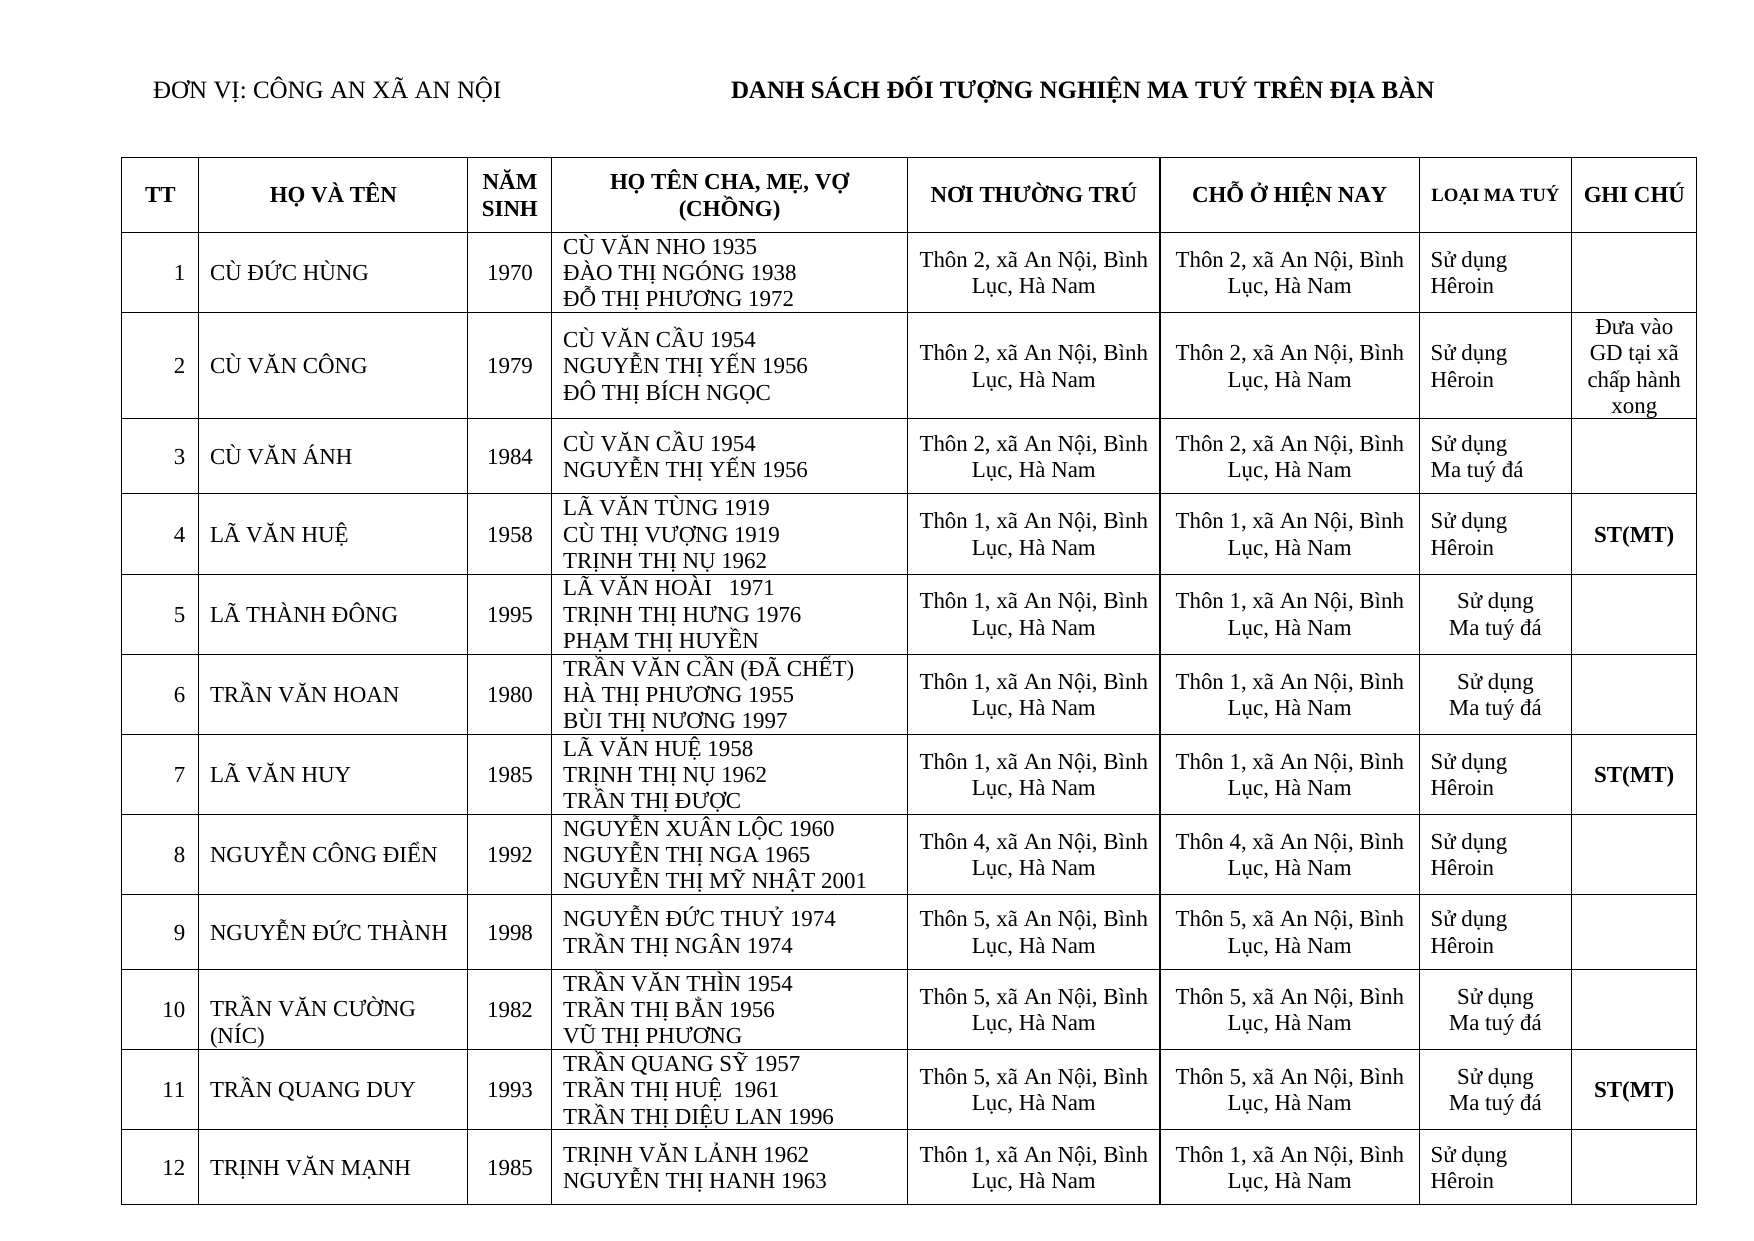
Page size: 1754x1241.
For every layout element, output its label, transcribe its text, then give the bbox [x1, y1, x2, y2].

table_cell [122, 233, 198, 312]
table_cell CÙ VĂN CẦU 1954 NGUYỄN THỊ YẾN 1956 ĐÔ THỊ BÍCH NGỌC [552, 313, 907, 418]
table_header HỌ TÊN CHA, MẸ, VỢ (CHỒNG) [552, 158, 907, 232]
table_cell [1572, 419, 1696, 493]
table_cell TRẦN VĂN CẦN (ĐÃ CHẾT) HÀ THỊ PHƯƠNG 1955 BÙI THỊ NƯƠNG 1997 [552, 655, 907, 734]
table_header HỌ VÀ TÊN [199, 158, 467, 232]
table_cell Sử dụng Hêroin [1420, 313, 1571, 418]
table_cell [1572, 815, 1696, 894]
table_cell LÃ VĂN HOÀI 1971 TRỊNH THỊ HƯNG 1976 PHẠM THỊ HUYỀN [552, 575, 907, 653]
table_cell [122, 1050, 198, 1129]
table_cell Thôn 1, xã An Nội, Bình Lục, Hà Nam [908, 494, 1159, 573]
table_cell Sử dụng Hêroin [1420, 494, 1571, 573]
table_cell [1572, 233, 1696, 312]
table_cell [122, 575, 198, 653]
table_cell Thôn 5, xã An Nội, Bình Lục, Hà Nam [908, 1050, 1159, 1129]
table_cell Sử dụng Hêroin [1420, 895, 1571, 969]
table_cell LÃ VĂN HUY [199, 735, 467, 814]
table_cell Thôn 5, xã An Nội, Bình Lục, Hà Nam [908, 895, 1159, 969]
table_cell TRỊNH VĂN LẢNH 1962 NGUYỄN THỊ HANH 1963 [552, 1130, 907, 1204]
table_cell TRẦN QUANG SỸ 1957 TRẦN THỊ HUỆ 1961 TRẦN THỊ DIỆU LAN 1996 [552, 1050, 907, 1129]
table_cell LÃ VĂN HUỆ 1958 TRỊNH THỊ NỤ 1962 TRẦN THỊ ĐƯỢC [552, 735, 907, 814]
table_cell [1161, 1130, 1419, 1204]
table_cell [1572, 895, 1696, 969]
table_cell 1985 [468, 1130, 551, 1204]
table_cell [122, 895, 198, 969]
table_cell [122, 494, 198, 573]
table_cell Thôn 1, xã An Nội, Bình Lục, Hà Nam [1161, 575, 1419, 653]
table_header GHI CHÚ [1572, 158, 1696, 232]
table_header ĐƠN VỊ: CÔNG AN XÃ AN NỘI [83, 75, 572, 104]
table_cell Sử dụng Hêroin [1420, 1130, 1571, 1204]
table_cell Thôn 1, xã An Nội, Bình Lục, Hà Nam [908, 655, 1159, 734]
table_cell 1980 [468, 655, 551, 734]
table_cell Thôn 2, xã An Nội, Bình Lục, Hà Nam [1161, 233, 1419, 312]
table_cell ST(MT) [1572, 1050, 1696, 1129]
table_cell [122, 735, 198, 814]
table_cell Thôn 5, xã An Nội, Bình Lục, Hà Nam [908, 970, 1159, 1049]
table_cell 1979 [468, 313, 551, 418]
table_cell 1993 [468, 1050, 551, 1129]
table_cell Thôn 2, xã An Nội, Bình Lục, Hà Nam [1161, 419, 1419, 493]
table_cell Đưa vào GD tại xã chấp hành xong [1572, 313, 1696, 418]
table_cell NGUYỄN XUÂN LỘC 1960 NGUYỄN THỊ NGA 1965 NGUYỄN THỊ MỸ NHẬT 2001 [552, 815, 907, 894]
table_cell [122, 419, 198, 493]
table_cell Sử dụng Ma tuý đá [1420, 655, 1571, 734]
table_cell Thôn 4, xã An Nội, Bình Lục, Hà Nam [908, 815, 1159, 894]
table_cell Thôn 5, xã An Nội, Bình Lục, Hà Nam [1161, 970, 1419, 1049]
table_cell Thôn 1, xã An Nội, Bình Lục, Hà Nam [908, 735, 1159, 814]
table_cell Sử dụng Ma tuý đá [1420, 575, 1571, 653]
table_cell [1572, 655, 1696, 734]
table_cell TRẦN VĂN CƯỜNG (NÍC) [199, 970, 467, 1049]
table_cell ST(MT) [1572, 494, 1696, 573]
table_cell 1984 [468, 419, 551, 493]
table_cell Sử dụng Hêroin [1420, 233, 1571, 312]
table_cell 1992 [468, 815, 551, 894]
table_cell 1958 [468, 494, 551, 573]
table_cell [1572, 575, 1696, 653]
table_cell Sử dụng Ma tuý đá [1420, 970, 1571, 1049]
table_cell 1995 [468, 575, 551, 653]
table_cell Thôn 2, xã An Nội, Bình Lục, Hà Nam [908, 313, 1159, 418]
table_header NƠI THƯỜNG TRÚ [908, 158, 1159, 232]
table_cell TRẦN QUANG DUY [199, 1050, 467, 1129]
table_cell Thôn 2, xã An Nội, Bình Lục, Hà Nam [1161, 313, 1419, 418]
table_cell Thôn 1, xã An Nội, Bình Lục, Hà Nam [1161, 655, 1419, 734]
table_cell CÙ VĂN ÁNH [199, 419, 467, 493]
table_cell ST(MT) [1572, 735, 1696, 814]
table_cell NGUYỄN ĐỨC THUỶ 1974 TRẦN THỊ NGÂN 1974 [552, 895, 907, 969]
table_cell TRẦN VĂN HOAN [199, 655, 467, 734]
table_cell CÙ ĐỨC HÙNG [199, 233, 467, 312]
table_cell 1985 [468, 735, 551, 814]
table_cell [122, 313, 198, 418]
table_cell [1572, 970, 1696, 1049]
table_cell [1572, 1130, 1696, 1204]
table_cell LÃ VĂN TÙNG 1919 CÙ THỊ VƯỢNG 1919 TRỊNH THỊ NỤ 1962 [552, 494, 907, 573]
table_cell Sử dụng Hêroin [1420, 735, 1571, 814]
table_cell NGUYỄN CÔNG ĐIỂN [199, 815, 467, 894]
table_cell CÙ VĂN NHO 1935 ĐÀO THỊ NGÓNG 1938 ĐỖ THỊ PHƯƠNG 1972 [552, 233, 907, 312]
table_cell Thôn 5, xã An Nội, Bình Lục, Hà Nam [1161, 895, 1419, 969]
table_cell Thôn 4, xã An Nội, Bình Lục, Hà Nam [1161, 815, 1419, 894]
table_cell Thôn 1, xã An Nội, Bình Lục, Hà Nam [1161, 735, 1419, 814]
table_cell Thôn 1, xã An Nội, Bình Lục, Hà Nam [1161, 494, 1419, 573]
table_cell Thôn 5, xã An Nội, Bình Lục, Hà Nam [1161, 1050, 1419, 1129]
table_cell LÃ THÀNH ĐÔNG [199, 575, 467, 653]
table_cell TRẦN VĂN THÌN 1954 TRẦN THỊ BẲN 1956 VŨ THỊ PHƯƠNG [552, 970, 907, 1049]
table_header NĂM SINH [468, 158, 551, 232]
table_cell [122, 815, 198, 894]
table_cell CÙ VĂN CẦU 1954 NGUYỄN THỊ YẾN 1956 [552, 419, 907, 493]
table_header LOẠI MA TUÝ [1420, 158, 1571, 232]
table_cell [122, 970, 198, 1049]
table_cell [122, 1130, 198, 1204]
table_header CHỖ Ở HIỆN NAY [1161, 158, 1419, 232]
table_cell Sử dụng Ma tuý đá [1420, 419, 1571, 493]
table_cell [122, 655, 198, 734]
table_cell TRỊNH VĂN MẠNH [199, 1130, 467, 1204]
table_cell Thôn 2, xã An Nội, Bình Lục, Hà Nam [908, 419, 1159, 493]
table_cell CÙ VĂN CÔNG [199, 313, 467, 418]
table_cell Thôn 1, xã An Nội, Bình Lục, Hà Nam [908, 575, 1159, 653]
table_cell LÃ VĂN HUỆ [199, 494, 467, 573]
table_cell Sử dụng Ma tuý đá [1420, 1050, 1571, 1129]
table_cell 1982 [468, 970, 551, 1049]
table_cell NGUYỄN ĐỨC THÀNH [199, 895, 467, 969]
table_cell Thôn 2, xã An Nội, Bình Lục, Hà Nam [908, 233, 1159, 312]
table_cell Sử dụng Hêroin [1420, 815, 1571, 894]
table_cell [908, 1130, 1159, 1204]
table_cell 1970 [468, 233, 551, 312]
table_header DANH SÁCH ĐỐI TƯỢNG NGHIỆN MA TUÝ TRÊN ĐỊA BÀN [572, 75, 1594, 104]
table_header TT [122, 158, 198, 232]
table_cell 1998 [468, 895, 551, 969]
